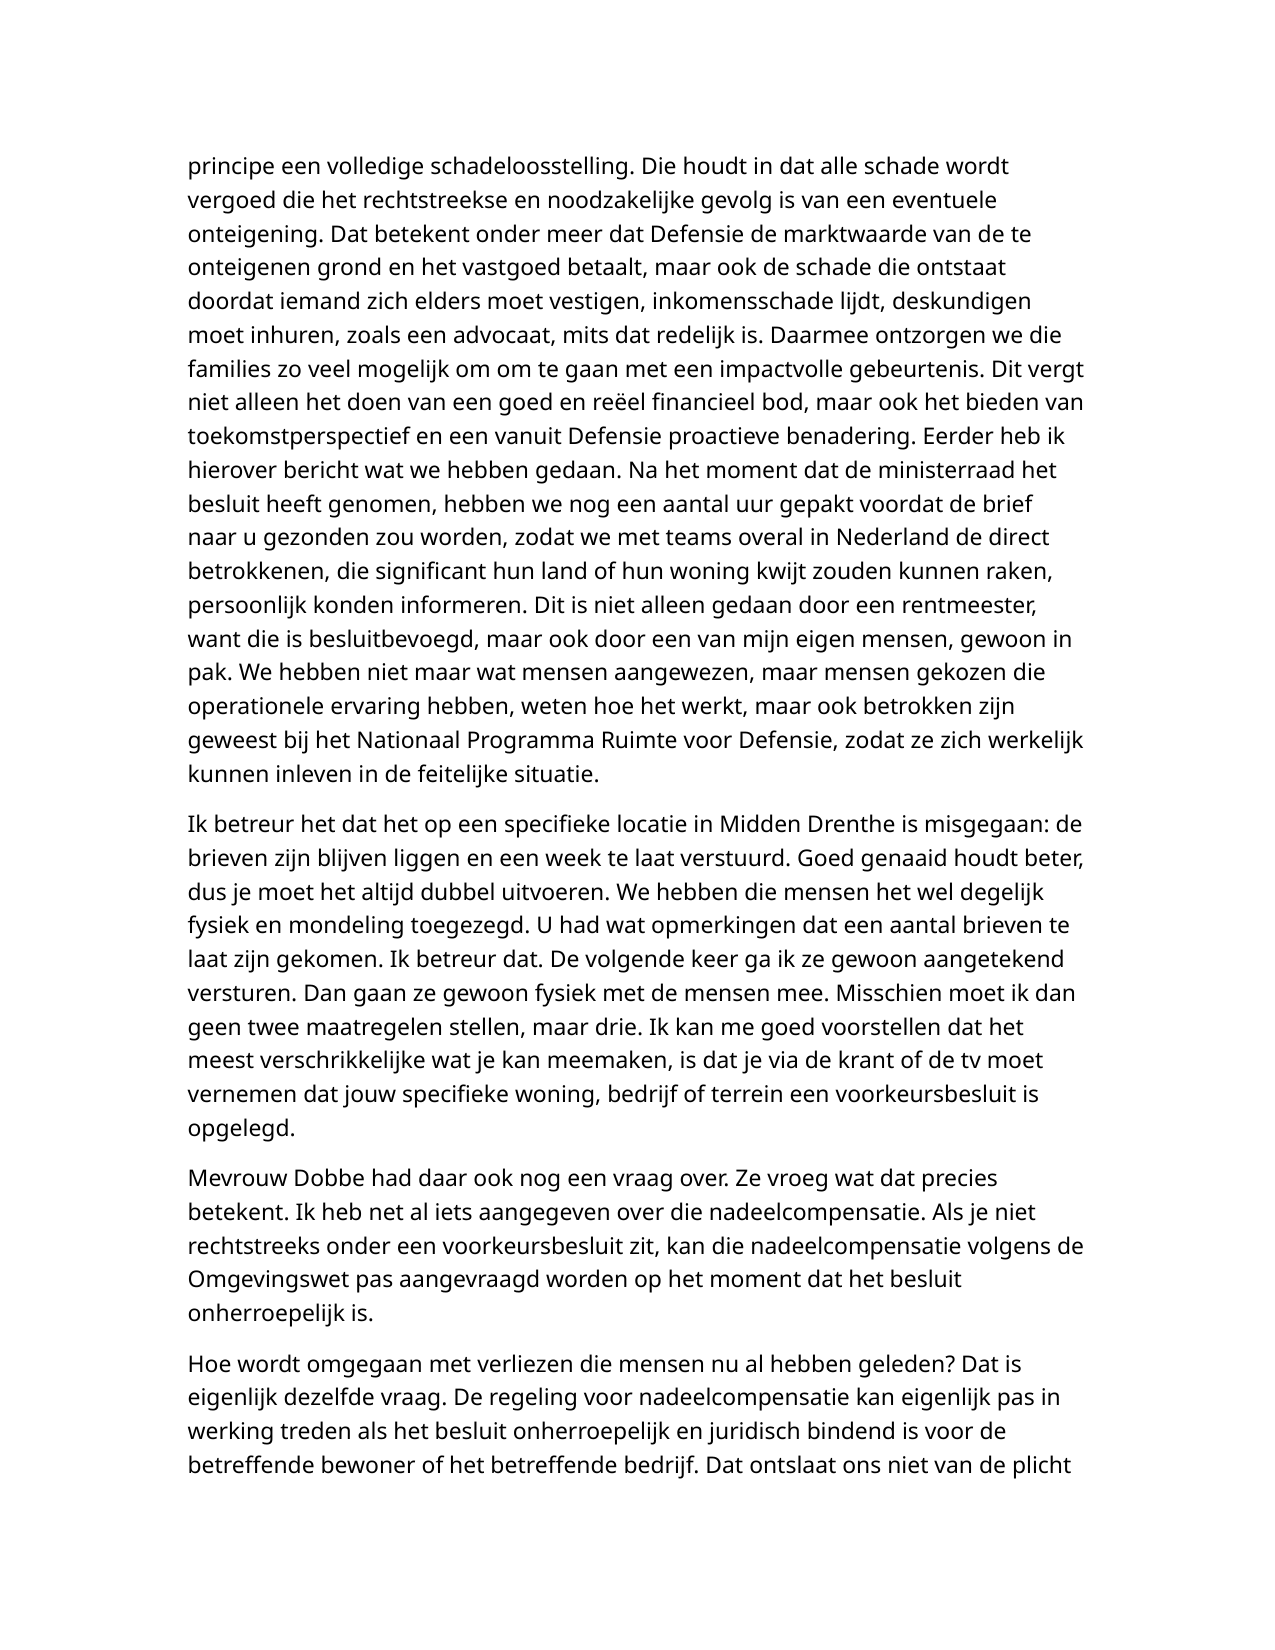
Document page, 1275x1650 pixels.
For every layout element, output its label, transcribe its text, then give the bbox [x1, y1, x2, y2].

text Ik betreur het dat het op een specifieke locatie in Midden Drenthe is misgegaan: de brieven zijn blijven liggen en een week te laat verstuurd. Goed genaaid houdt beter, dus je moet het altijd dubbel uitvoeren. We hebben die mensen het wel degelijk fysiek en mondeling toegezegd. U had wat opmerkingen dat een aantal brieven te laat zijn gekomen. Ik betreur dat. De volgende keer ga ik ze gewoon aangetekend versturen. Dan gaan ze gewoon fysiek met de mensen mee. Misschien moet ik dan geen twee maatregelen stellen, maar drie. Ik kan me goed voorstellen dat het meest verschrikkelijke wat je kan meemaken, is dat je via de krant of de tv moet vernemen dat jouw specifieke woning, bedrijf of terrein een voorkeursbesluit is opgelegd. [187, 808, 1087, 1143]
text Mevrouw Dobbe had daar ook nog een vraag over. Ze vroeg wat dat precies betekent. Ik heb net al iets aangegeven over die nadeelcompensatie. Als je niet rechtstreeks onder een voorkeursbesluit zit, kan die nadeelcompensatie volgens de Omgevingswet pas aangevraagd worden op het moment dat het besluit onherroepelijk is. [187, 1162, 1087, 1328]
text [187, 150, 1087, 789]
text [187, 1347, 1087, 1480]
